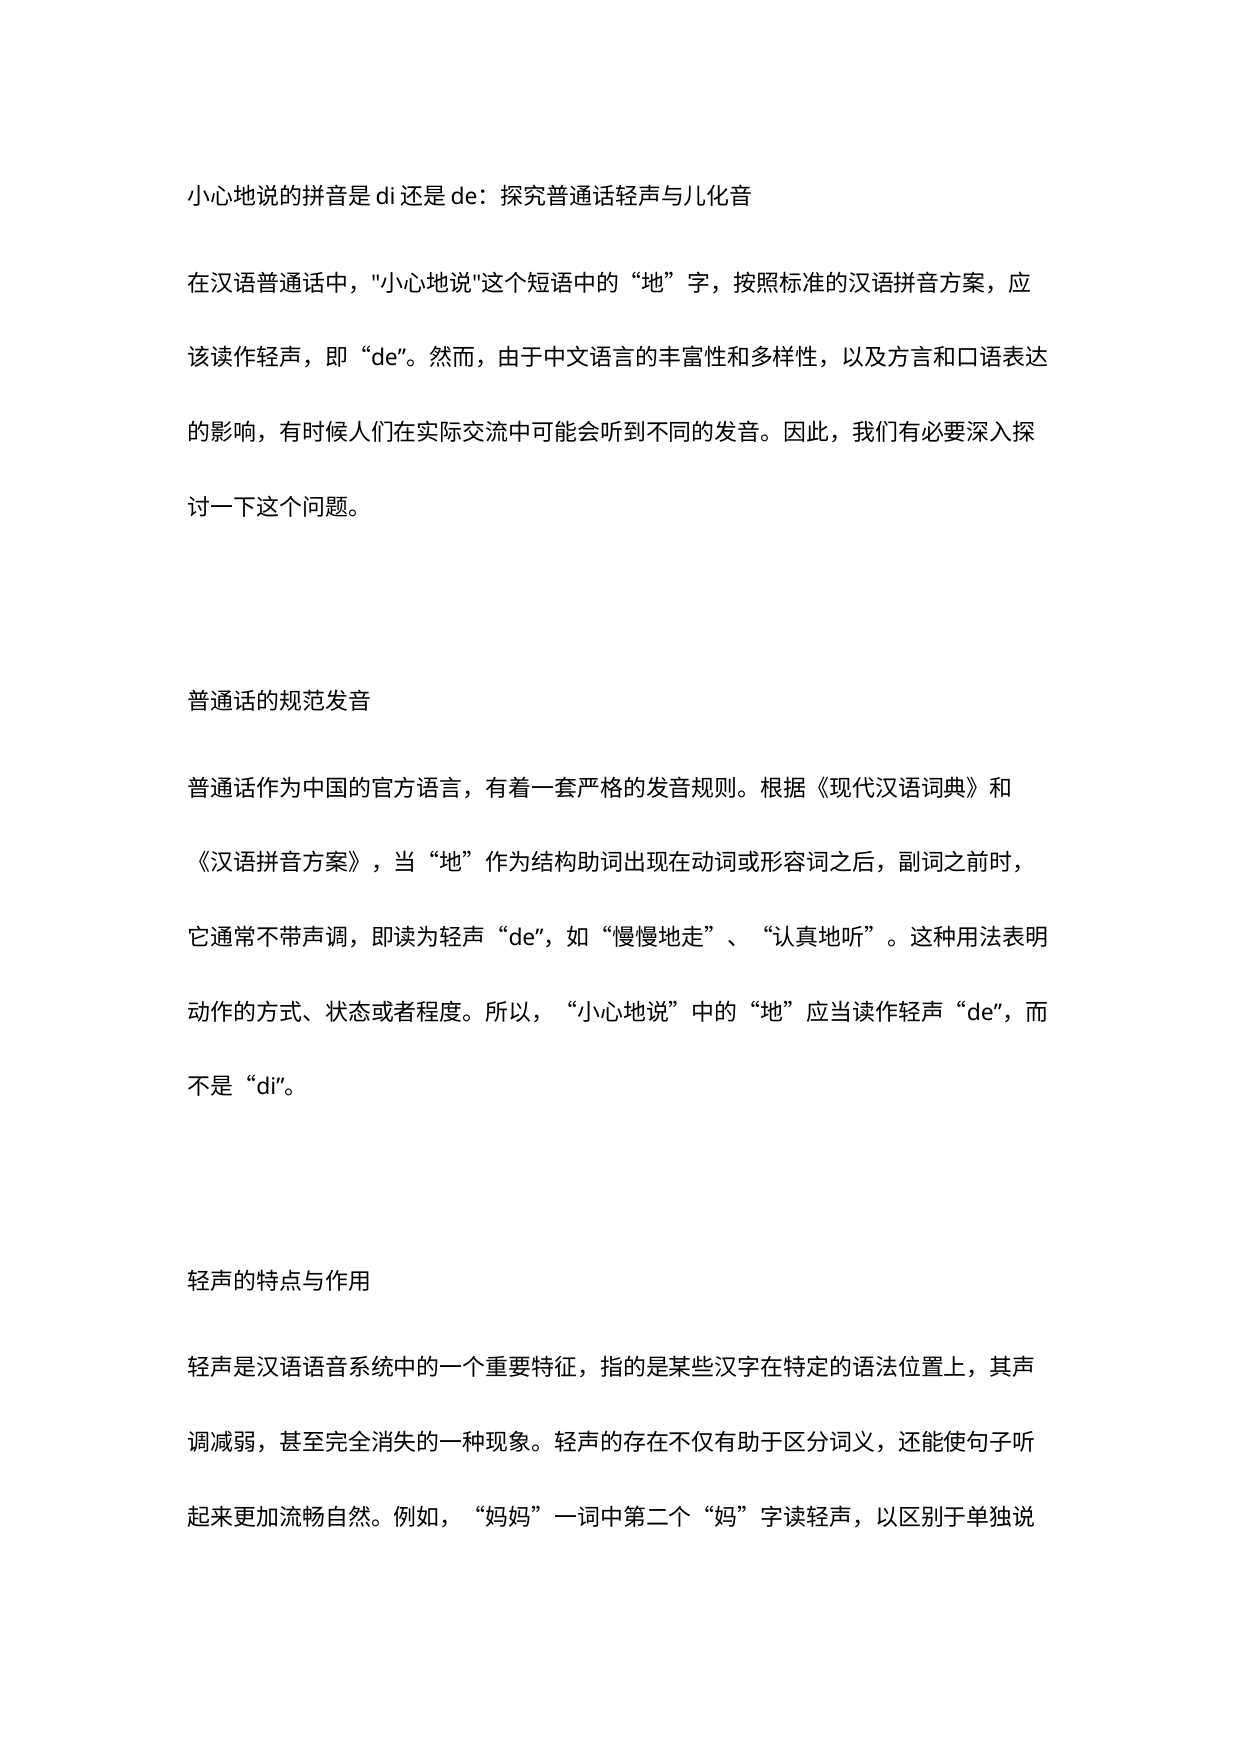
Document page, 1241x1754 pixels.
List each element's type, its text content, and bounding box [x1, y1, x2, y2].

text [187, 1333, 1053, 1548]
text 轻声的特点与作用 [187, 1247, 1053, 1312]
text 普通话的规范发音 [187, 667, 1053, 732]
text 小心地说的拼音是di还是de：探究普通话轻声与儿化音 [187, 162, 1053, 227]
text 在汉语普通话中，"小心地说"这个短语中的“地”字，按照标准的汉语拼音方案，应该读作轻声，即“de”。然而，由于中文语言的丰富性和多样性，以及方言和口语表达的影响，有时候人们在实际交流中可能会听到不同的发音。因此，我们有必要深入探讨一下这个问题。 [187, 249, 1053, 538]
text 普通话作为中国的官方语言，有着一套严格的发音规则。根据《现代汉语词典》和《汉语拼音方案》，当“地”作为结构助词出现在动词或形容词之后，副词之前时，它通常不带声调，即读为轻声“de”，如“慢慢地走”、“认真地听”。这种用法表明动作的方式、状态或者程度。所以，“小心地说”中的“地”应当读作轻声“de”，而不是“di”。 [187, 753, 1053, 1117]
